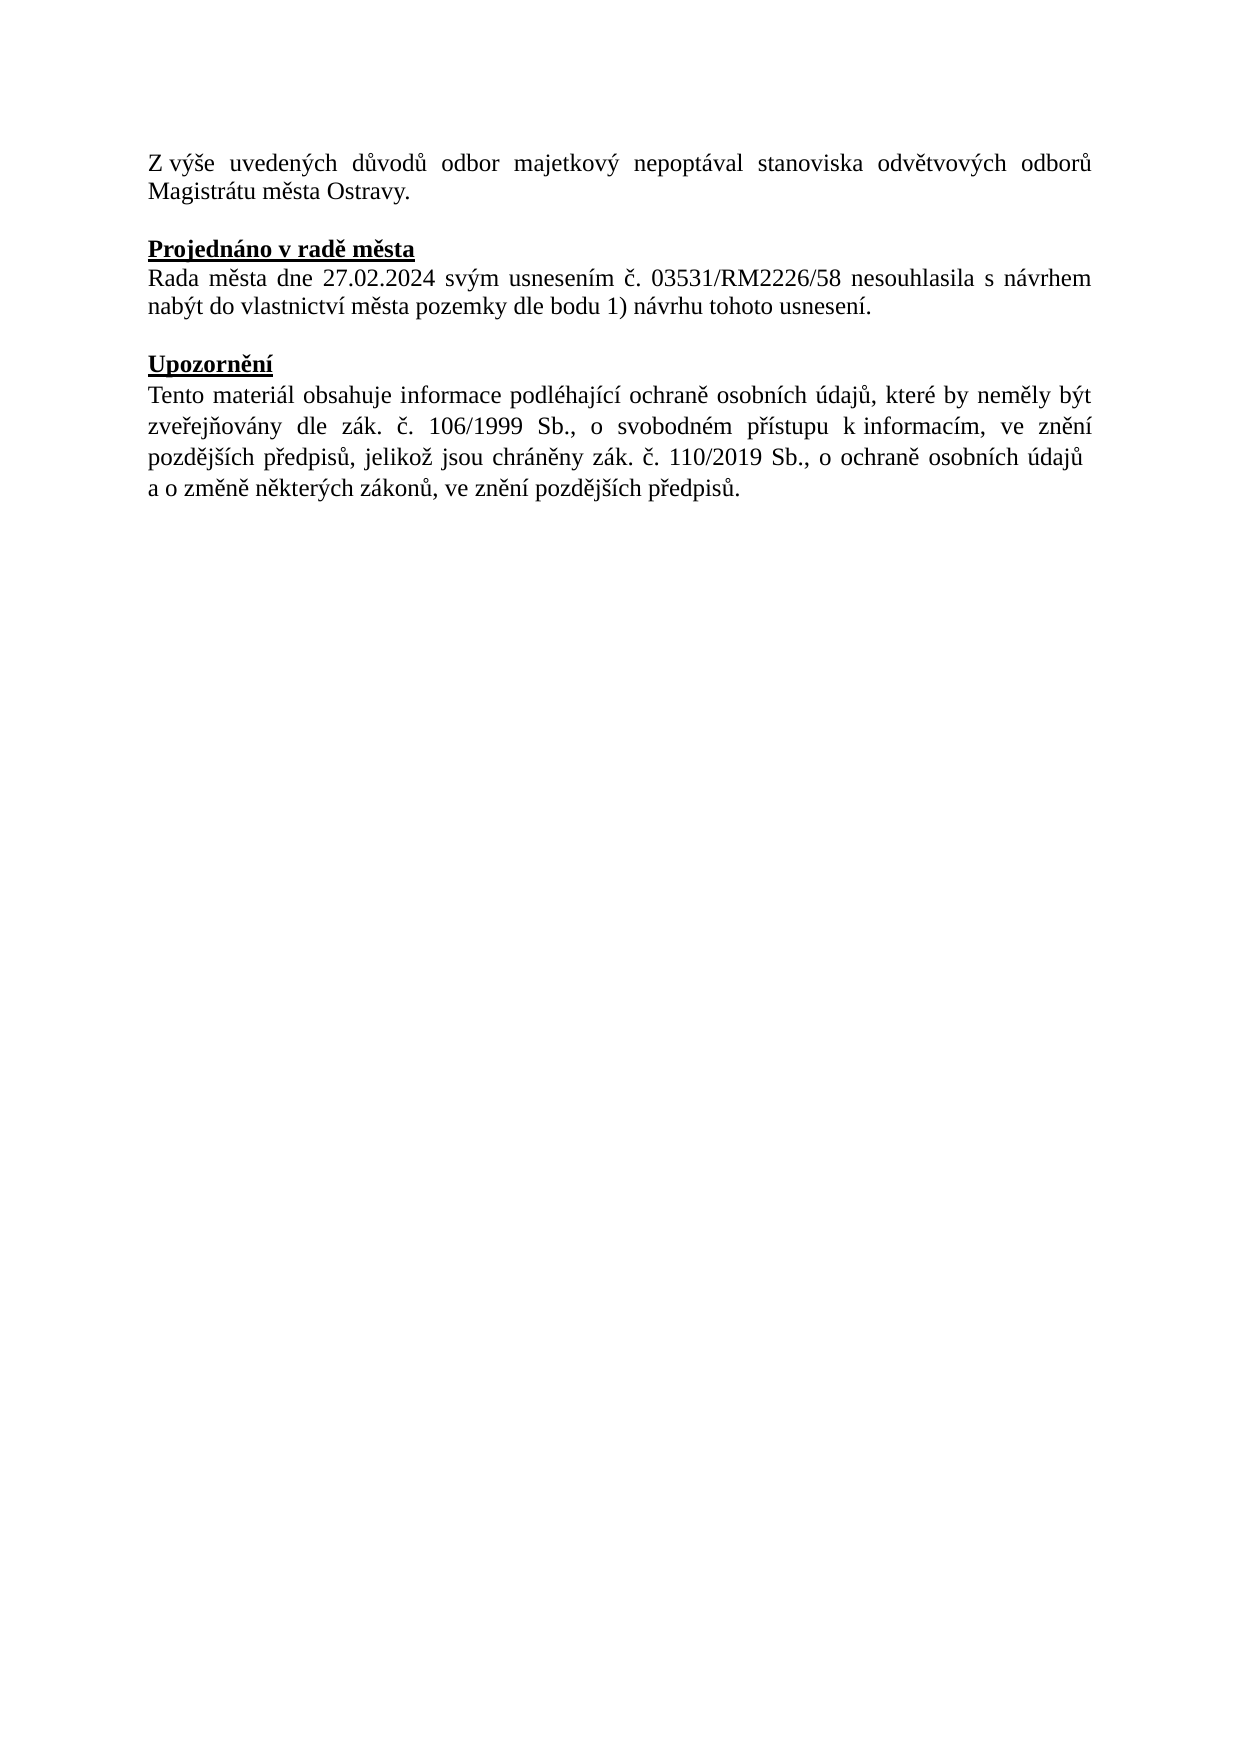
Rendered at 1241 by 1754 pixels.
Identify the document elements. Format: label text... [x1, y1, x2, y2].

text Tento materiál obsahuje informace podléhající ochraně osobních údajů, které by neměly být zveřejňovány dle zák. č. 106/1999 Sb., o svobodném přístupu k informacím, ve znění pozdějších předpisů, jelikož jsou chráněny zák. č. 110/2019 Sb., o ochraně osobních údajů a o změně některých zákonů, ve znění pozdějších předpisů. [148, 380, 1093, 502]
text Rada města dne 27.02.2024 svým usnesením č. 03531/RM2226/58 nesouhlasila s návrhem nabýt do vlastnictví města pozemky dle bodu 1) návrhu tohoto usnesení. [148, 263, 1093, 320]
text Projednáno v radě města [148, 234, 1093, 263]
text Upozornění [148, 349, 1093, 378]
text Z výše uvedených důvodů odbor majetkový nepoptával stanoviska odvětvových odborů Magistrátu města Ostravy. [148, 148, 1093, 205]
